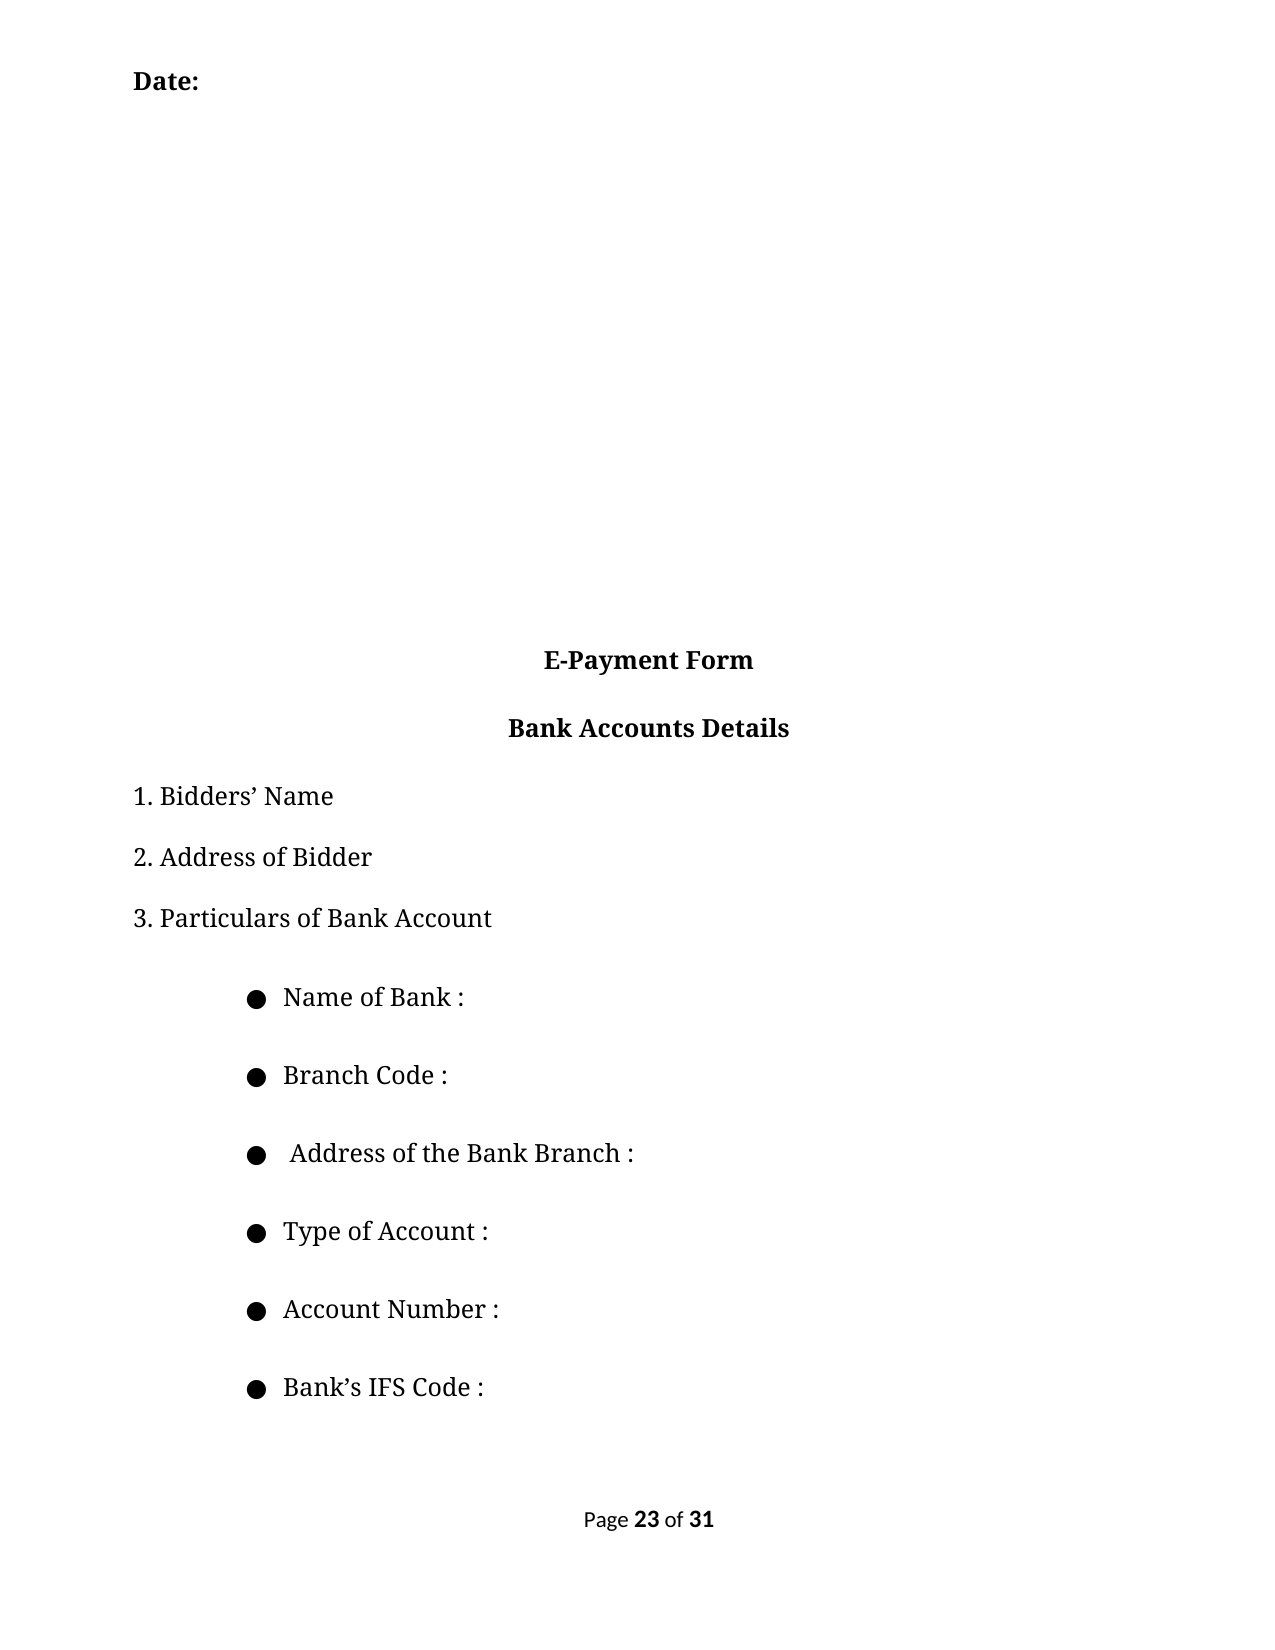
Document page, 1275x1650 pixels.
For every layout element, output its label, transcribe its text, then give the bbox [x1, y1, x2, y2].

list Bank’s IFS Code : [245, 1359, 1164, 1411]
text 1. Bidders’ Name [133, 779, 1164, 813]
text E-Payment Form [133, 643, 1164, 677]
list Address of the Bank Branch : [245, 1125, 1164, 1176]
list Account Number : [245, 1281, 1164, 1333]
list Name of Bank : [245, 969, 1164, 1020]
list Type of Account : [245, 1203, 1164, 1254]
list Branch Code : [245, 1047, 1164, 1098]
text 3. Particulars of Bank Account [133, 901, 1164, 935]
text Bank Accounts Details [133, 711, 1164, 745]
text Date: [133, 64, 1164, 98]
text 2. Address of Bidder [133, 840, 1164, 874]
